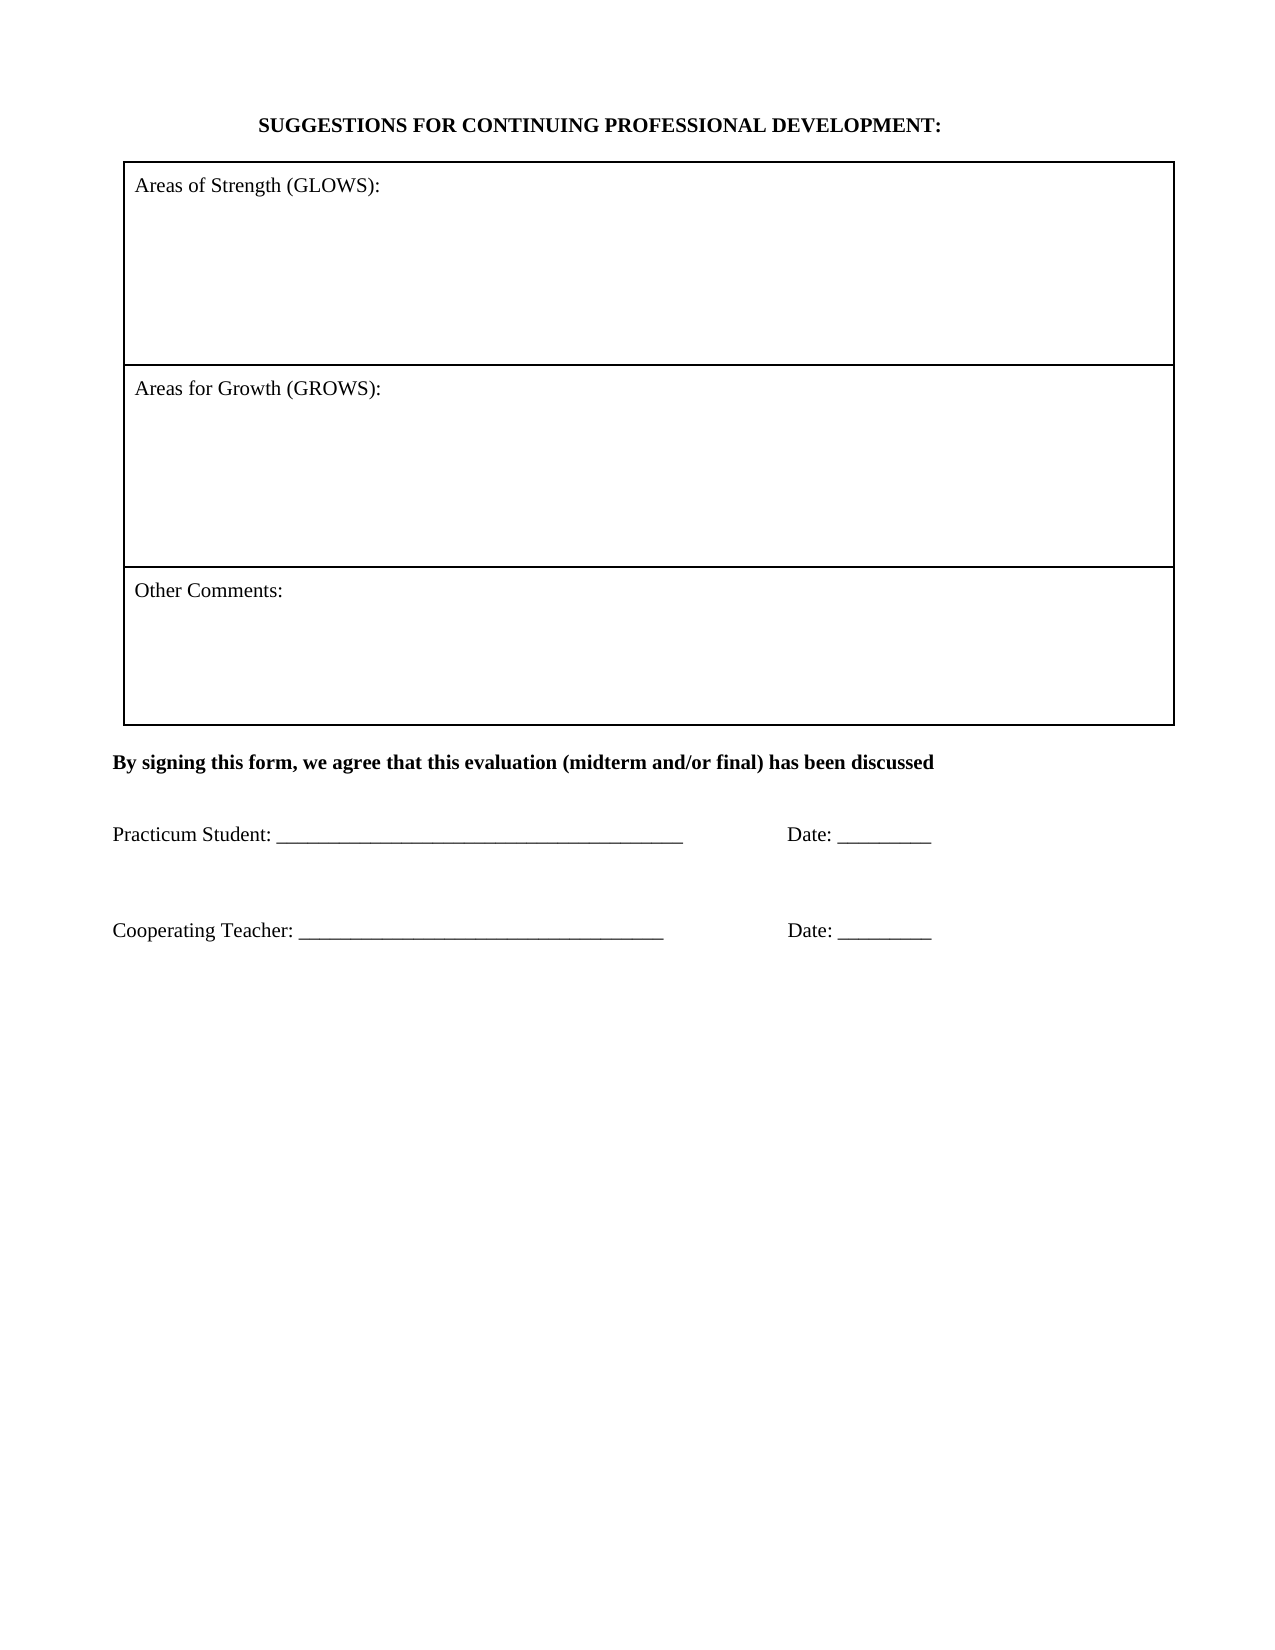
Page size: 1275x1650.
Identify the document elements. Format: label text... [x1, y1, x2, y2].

text SUGGESTIONS FOR CONTINUING PROFESSIONAL DEVELOPMENT: [37, 112, 1162, 137]
table_cell Other Comments: [125, 568, 1173, 723]
table_cell Areas for Growth (GROWS): [125, 366, 1173, 566]
text Cooperating Teacher: ___________________________________ Date: _________ [112, 918, 1162, 942]
text Practicum Student: _______________________________________ Date: _________ [112, 822, 1162, 846]
table_header Areas of Strength (GLOWS): [125, 163, 1173, 363]
text By signing this form, we agree that this evaluation (midterm and/or final) has been discussed [112, 750, 1162, 774]
